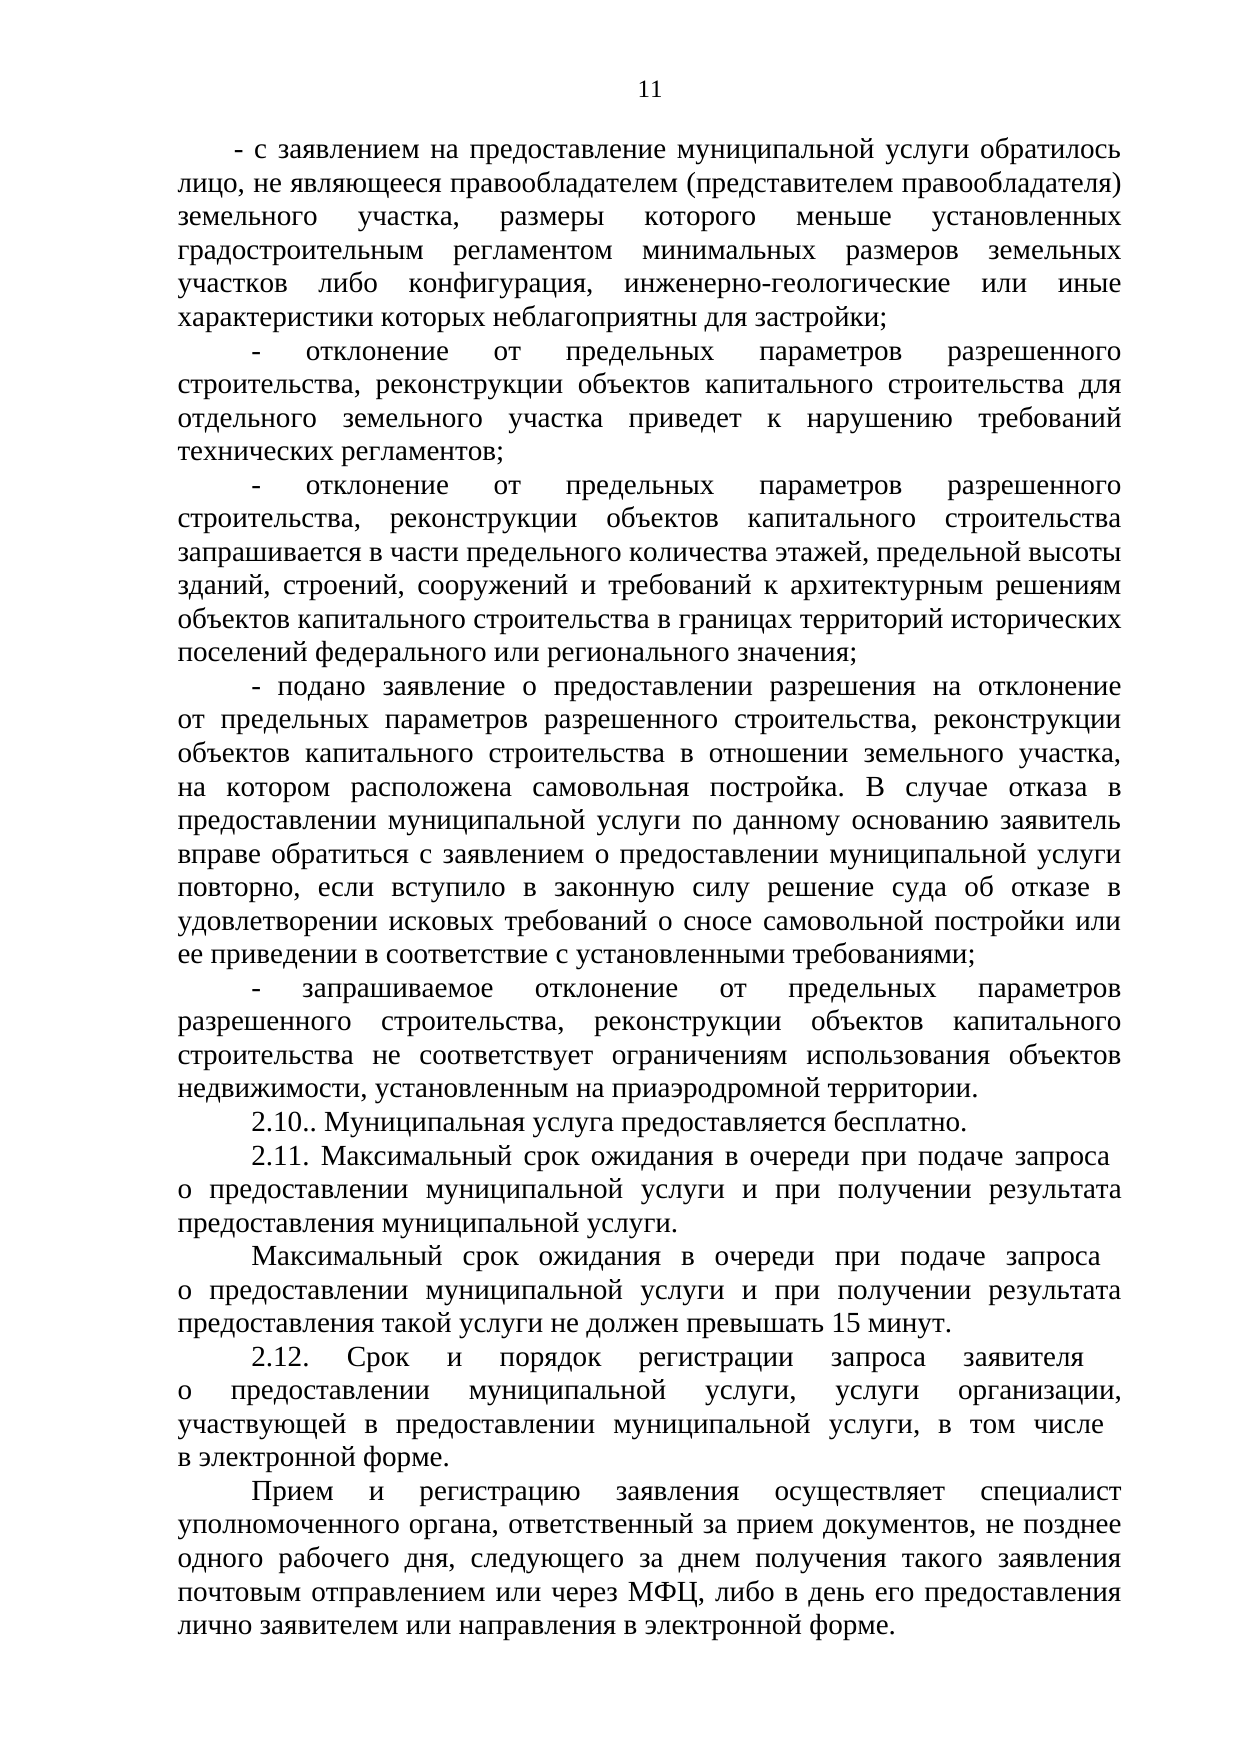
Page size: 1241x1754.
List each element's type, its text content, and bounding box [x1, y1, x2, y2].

text - отклонение от предельных параметров разрешенного строительства, реконструкции объектов капитального строительства для отдельного земельного участка приведет к нарушению требований технических регламентов; [177, 333, 1122, 467]
text - отклонение от предельных параметров разрешенного строительства, реконструкции объектов капитального строительства запрашивается в части предельного количества этажей, предельной высоты зданий, строений, сооружений и требований к архитектурным решениям объектов капитального строительства в границах территорий исторических поселений федерального или регионального значения; [177, 467, 1122, 668]
text 2.12. Срок и порядок регистрации запроса заявителя о предоставлении муниципальной услуги, услуги организации, участвующей в предоставлении муниципальной услуги, в том числе в электронной форме. [177, 1339, 1122, 1473]
text - с заявлением на предоставление муниципальной услуги обратилось лицо, не являющееся правообладателем (представителем правообладателя) земельного участка, размеры которого меньше установленных градостроительным регламентом минимальных размеров земельных участков либо конфигурация, инженерно-геологические или иные характеристики которых неблагоприятны для застройки; [177, 131, 1122, 333]
text - запрашиваемое отклонение от предельных параметров разрешенного строительства, реконструкции объектов капитального строительства не соответствует ограничениям использования объектов недвижимости, установленным на приаэродромной территории. [177, 970, 1122, 1104]
text Максимальный срок ожидания в очереди при подаче запроса о предоставлении муниципальной услуги и при получении результата предоставления такой услуги не должен превышать 15 минут. [177, 1238, 1122, 1339]
text 2.11. Максимальный срок ожидания в очереди при подаче запроса о предоставлении муниципальной услуги и при получении результата предоставления муниципальной услуги. [177, 1138, 1122, 1238]
text 2.10.. Муниципальная услуга предоставляется бесплатно. [177, 1104, 1122, 1138]
text - подано заявление о предоставлении разрешения на отклонение от предельных параметров разрешенного строительства, реконструкции объектов капитального строительства в отношении земельного участка, на котором расположена самовольная постройка. В случае отказа в предоставлении муниципальной услуги по данному основанию заявитель вправе обратиться с заявлением о предоставлении муниципальной услуги повторно, если вступило в законную силу решение суда об отказе в удовлетворении исковых требований о сносе самовольной постройки или ее приведении в соответствие с установленными требованиями; [177, 668, 1122, 970]
text Прием и регистрацию заявления осуществляет специалист уполномоченного органа, ответственный за прием документов, не позднее одного рабочего дня, следующего за днем получения такого заявления почтовым отправлением или через МФЦ, либо в день его предоставления лично заявителем или направления в электронной форме. [177, 1473, 1122, 1641]
